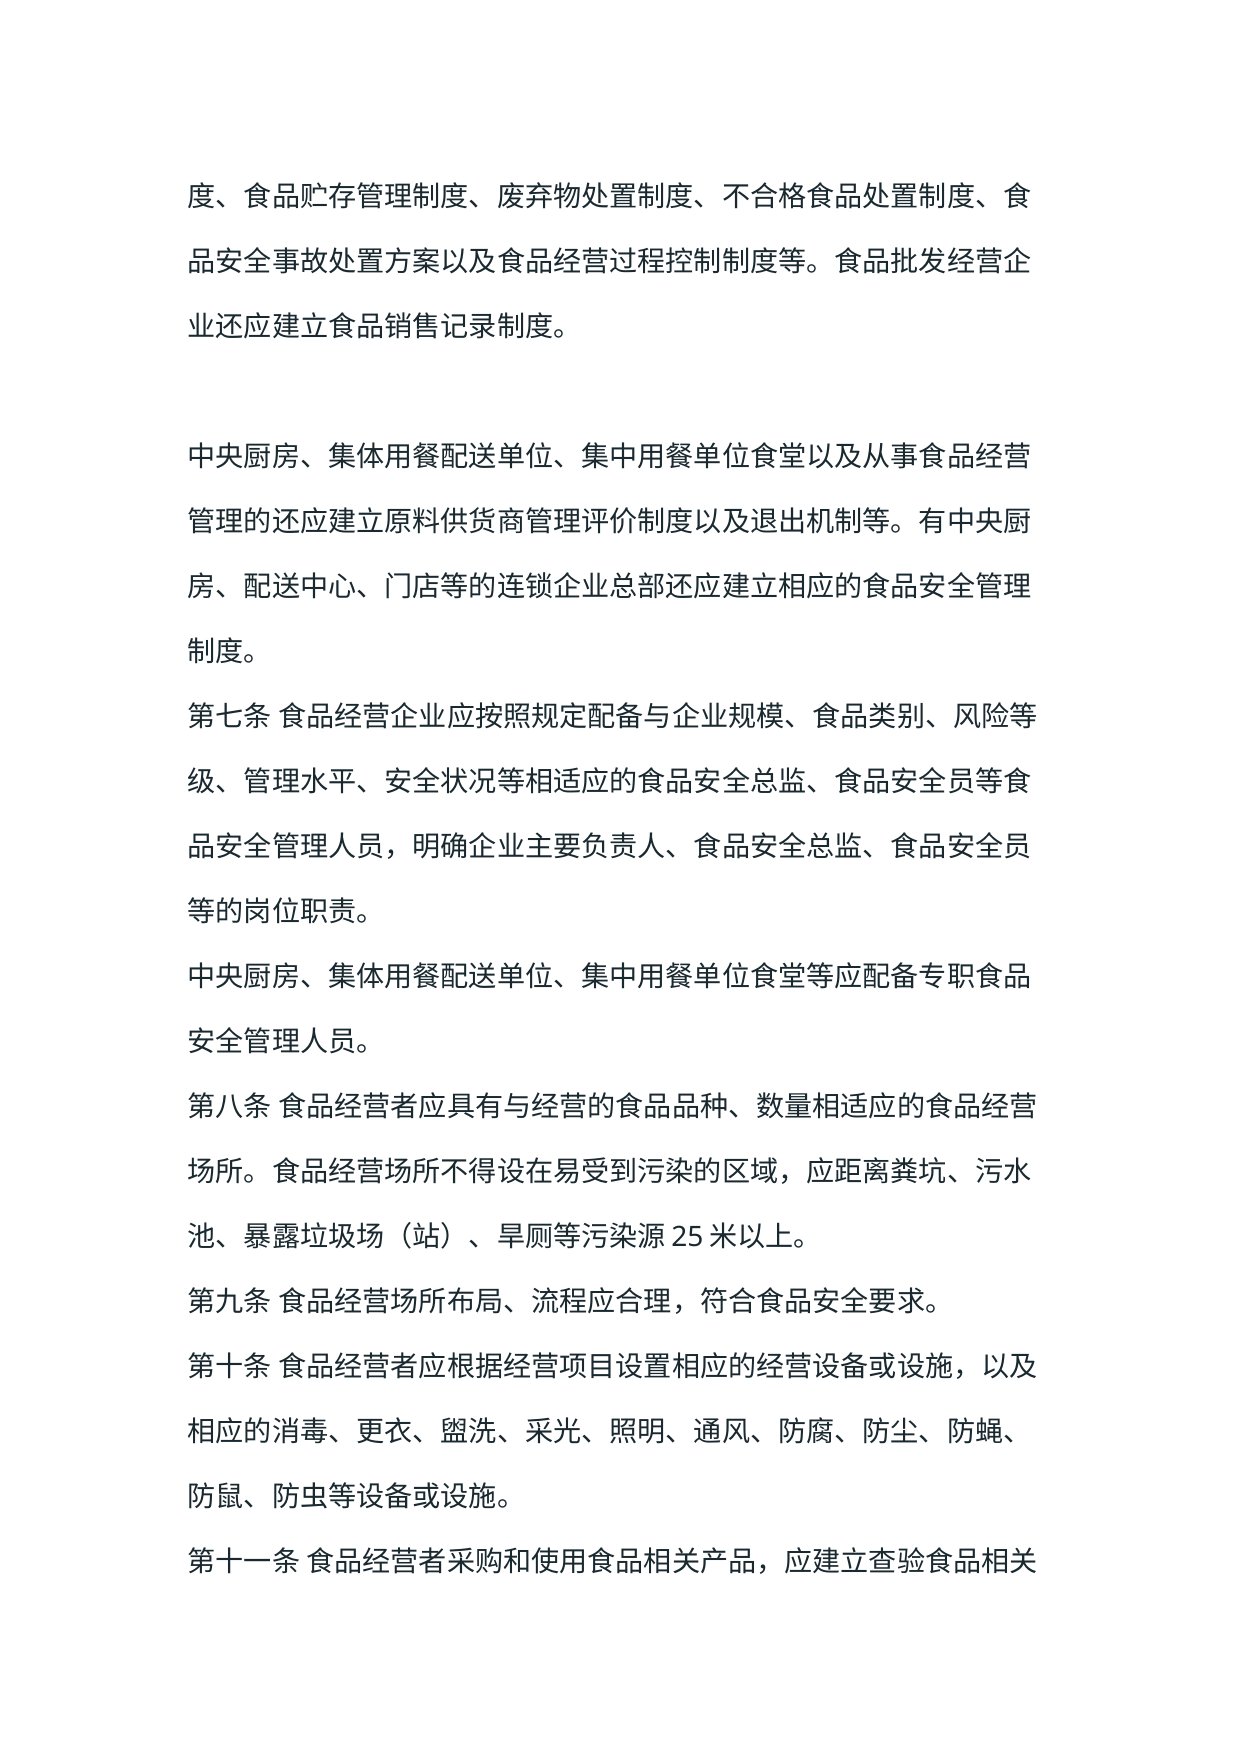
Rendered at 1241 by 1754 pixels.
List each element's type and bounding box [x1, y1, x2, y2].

text [187, 357, 1053, 1592]
text [187, 162, 1053, 357]
